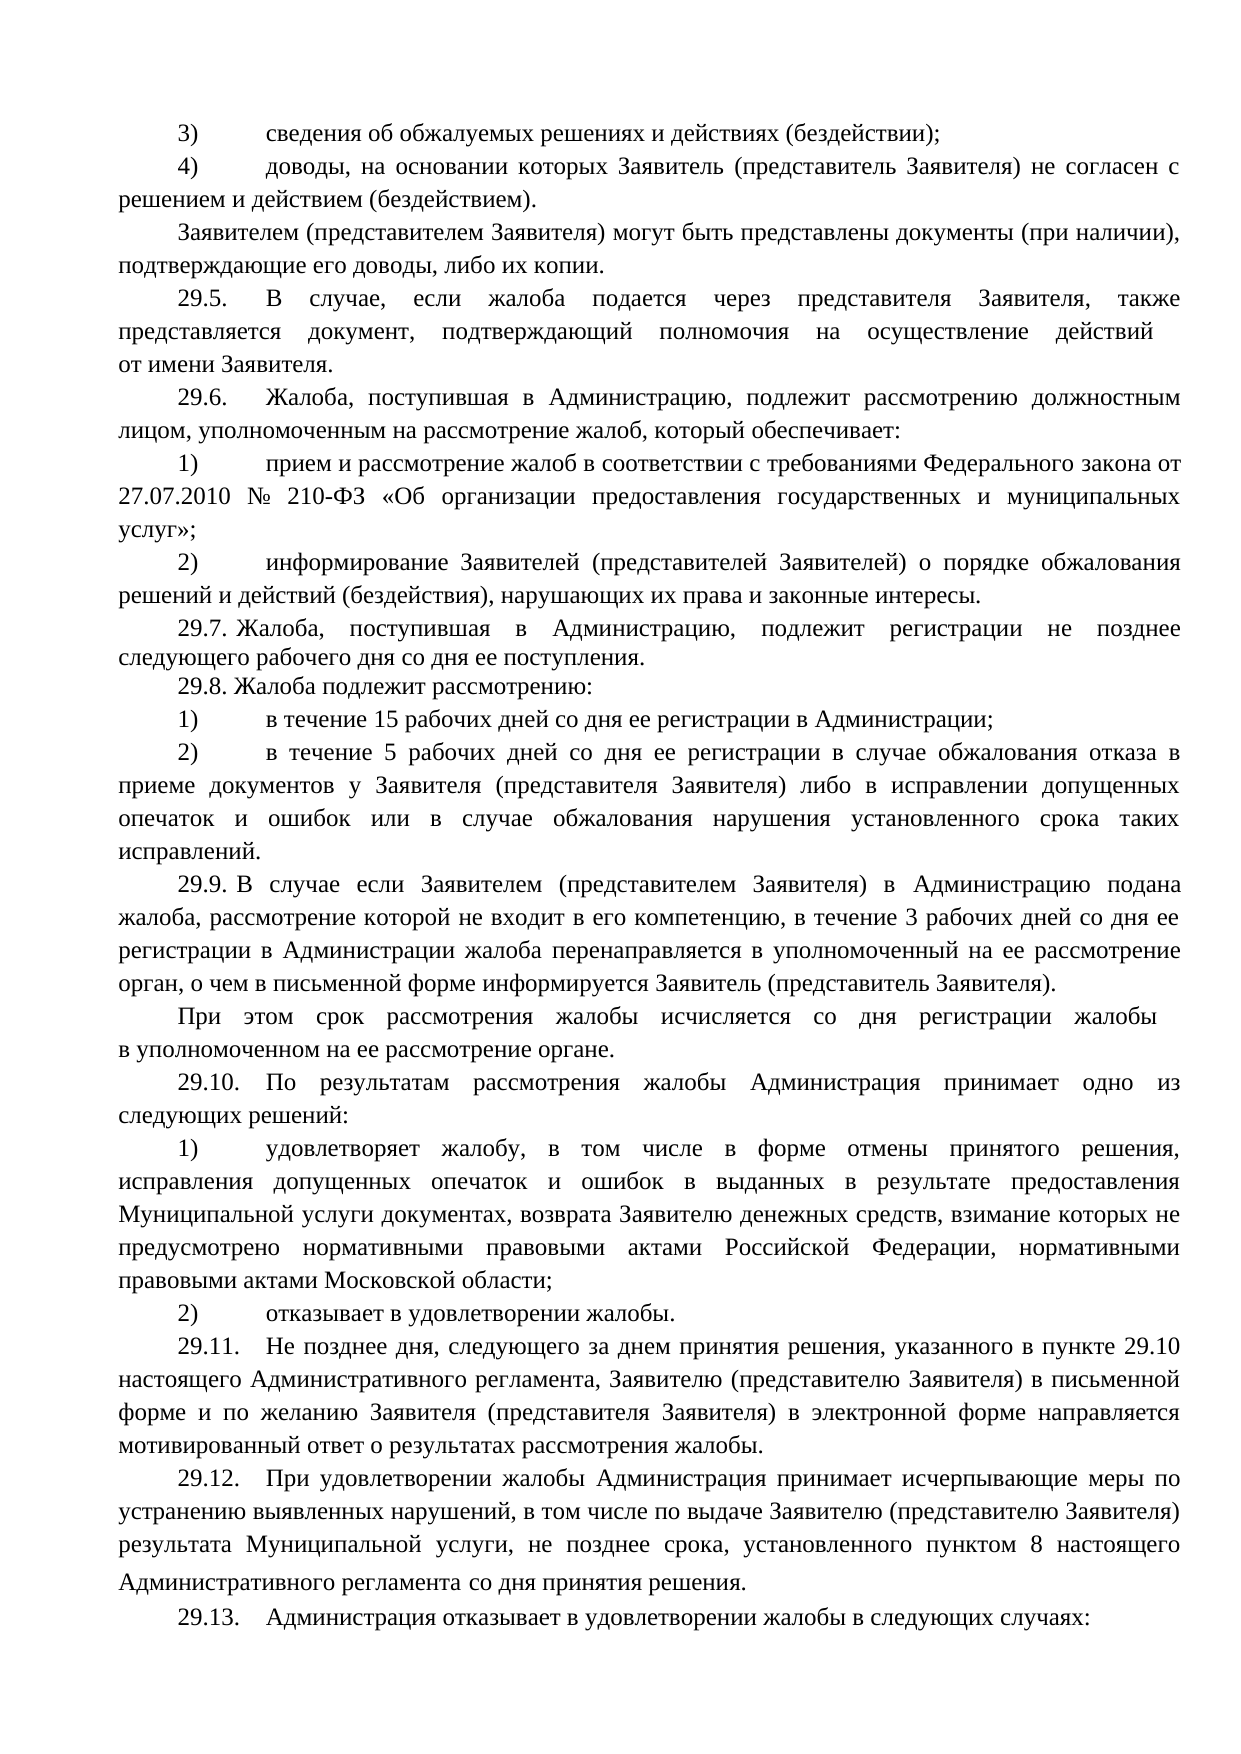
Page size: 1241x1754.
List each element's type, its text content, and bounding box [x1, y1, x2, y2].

text 4) доводы, на основании которых Заявитель (представитель Заявителя) не согласен с решением и действием (бездействием). [118, 151, 1181, 213]
list 29.11. Не позднее дня, следующего за днем принятия решения, указанного в пункте 29.10 настоящего Административного регламента, Заявителю (представителю Заявителя) в письменной форме и по желанию Заявителя (представителя Заявителя) в электронной форме направляется мотивированный ответ о результатах рассмотрения жалобы. [118, 1331, 1181, 1459]
list прием и рассмотрение жалоб в соответствии с требованиями Федерального закона от 27.07.2010 № 210-ФЗ «Об организации предоставления государственных и муниципальных услуг»; [118, 448, 1181, 543]
list 29.5. В случае, если жалоба подается через представителя Заявителя, также представляется документ, подтверждающий полномочия на осуществление действий от имени Заявителя. [118, 283, 1181, 378]
list в течение 15 рабочих дней со дня ее регистрации в Администрации; [118, 704, 1181, 733]
list 29.7. Жалоба, поступившая в Администрацию, подлежит регистрации не позднее следующего рабочего дня со дня ее поступления. [118, 613, 1181, 671]
list 29.13. Администрация отказывает в удовлетворении жалобы в следующих случаях: [118, 1602, 1181, 1631]
text 3) сведения об обжалуемых решениях и действиях (бездействии); [118, 118, 1181, 147]
list 29.6. Жалоба, поступившая в Администрацию, подлежит рассмотрению должностным лицом, уполномоченным на рассмотрение жалоб, который обеспечивает: [118, 382, 1181, 444]
list удовлетворяет жалобу, в том числе в форме отмены принятого решения, исправления допущенных опечаток и ошибок в выданных в результате предоставления Муниципальной услуги документах, возврата Заявителю денежных средств, взимание которых не предусмотрено нормативными правовыми актами Российской Федерации, нормативными правовыми актами Московской области; [118, 1133, 1181, 1294]
list 29.9. В случае если Заявителем (представителем Заявителя) в Администрацию подана жалоба, рассмотрение которой не входит в его компетенцию, в течение 3 рабочих дней со дня ее регистрации в Администрации жалоба перенаправляется в уполномоченный на ее рассмотрение орган, о чем в письменной форме информируется Заявитель (представитель Заявителя). [118, 869, 1181, 997]
list в течение 5 рабочих дней со дня ее регистрации в случае обжалования отказа в приеме документов у Заявителя (представителя Заявителя) либо в исправлении допущенных опечаток и ошибок или в случае обжалования нарушения установленного срока таких исправлений. [118, 737, 1181, 865]
list 29.12. При удовлетворении жалобы Администрация принимает исчерпывающие меры по устранению выявленных нарушений, в том числе по выдаче Заявителю (представителю Заявителя) результата Муниципальной услуги, не позднее срока, установленного пунктом 8 настоящего Административного регламента со дня принятия решения. [118, 1463, 1181, 1597]
text Заявителем (представителем Заявителя) могут быть представлены документы (при наличии), подтверждающие его доводы, либо их копии. [118, 217, 1181, 279]
list информирование Заявителей (представителей Заявителей) о порядке обжалования решений и действий (бездействия), нарушающих их права и законные интересы. [118, 547, 1181, 609]
text 29.8. Жалоба подлежит рассмотрению: [118, 671, 1181, 700]
list отказывает в удовлетворении жалобы. [118, 1298, 1181, 1327]
list 29.10. По результатам рассмотрения жалобы Администрация принимает одно из следующих решений: [118, 1067, 1181, 1129]
text При этом срок рассмотрения жалобы исчисляется со дня регистрации жалобы в уполномоченном на ее рассмотрение органе. [118, 1001, 1181, 1063]
